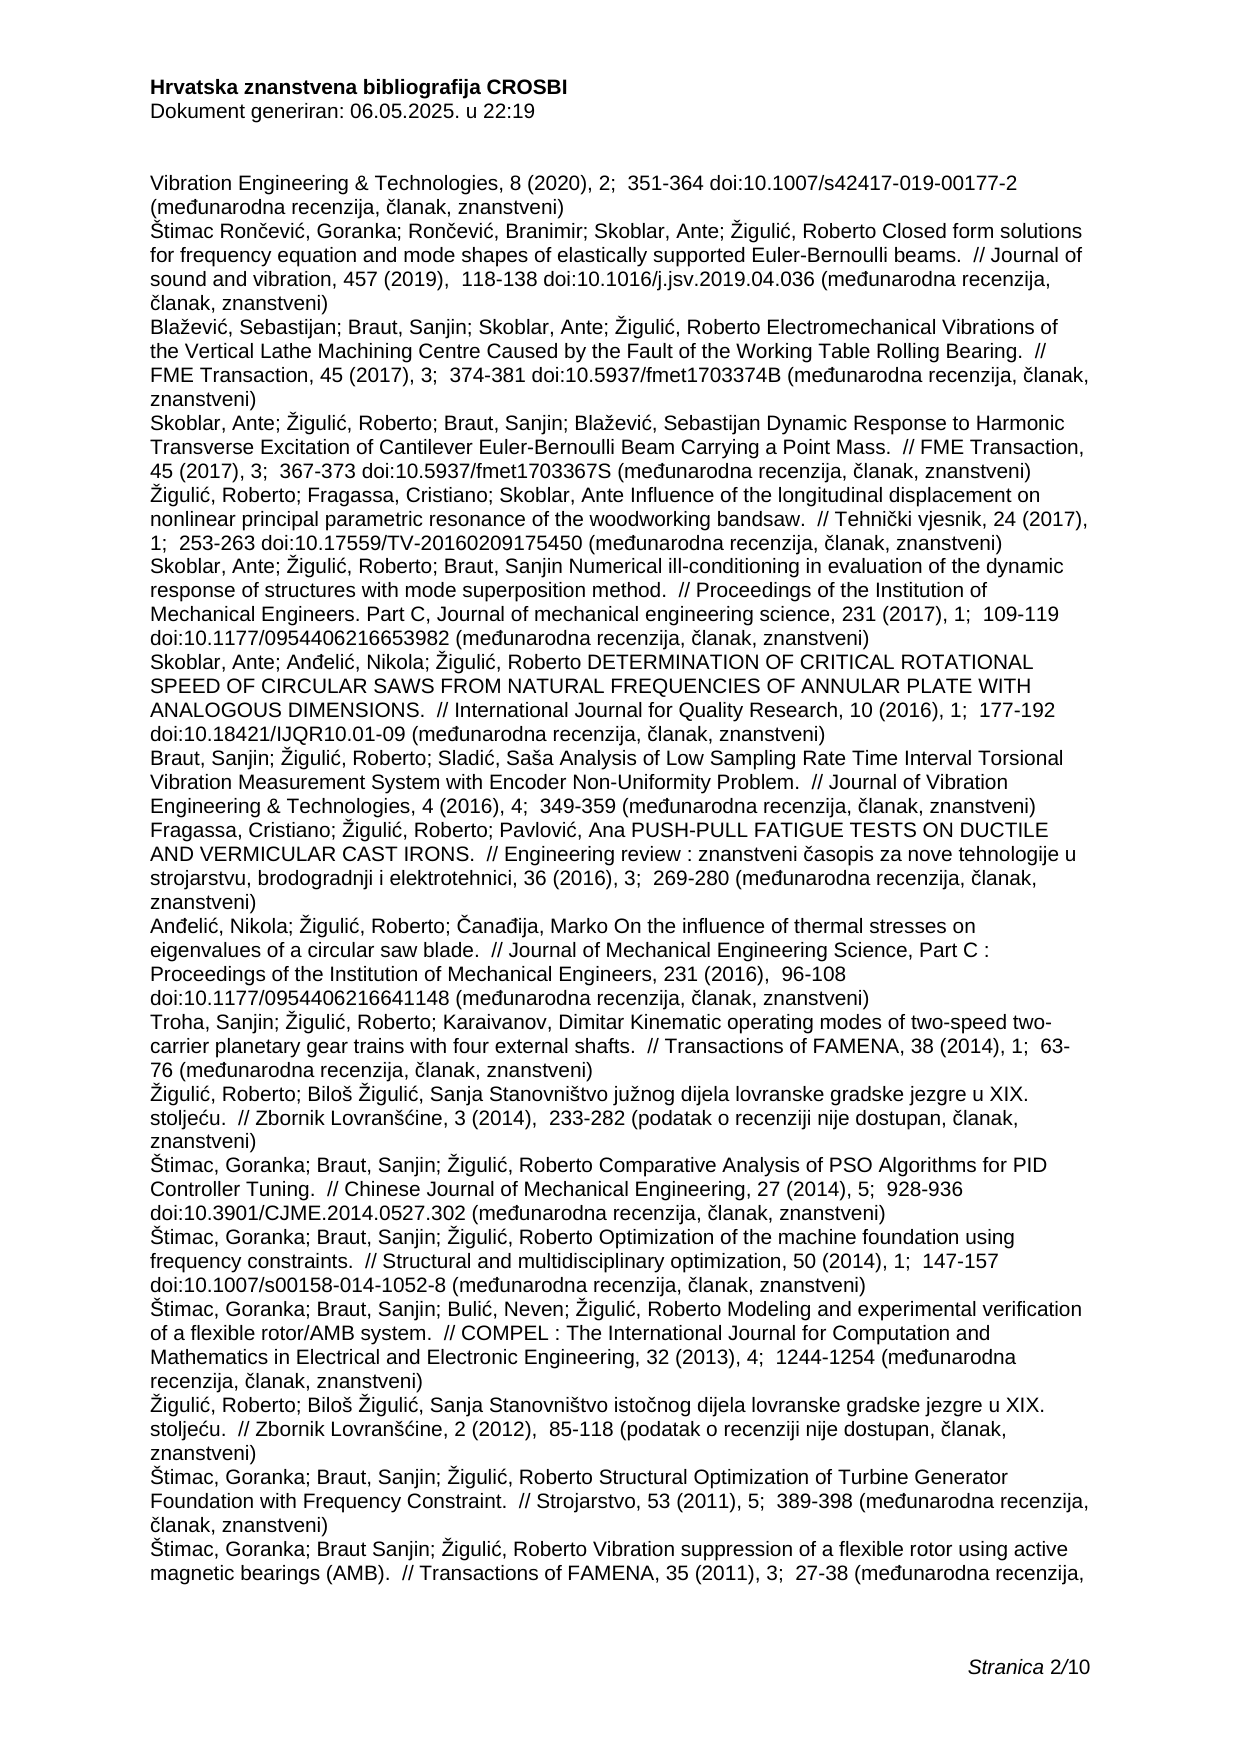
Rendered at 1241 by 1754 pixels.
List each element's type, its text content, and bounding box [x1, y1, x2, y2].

text Skoblar, Ante; Anđelić, Nikola; Žigulić, Roberto [150, 650, 1090, 746]
text Štimac, Goranka; Braut, Sanjin; Žigulić, Roberto [150, 1465, 1090, 1537]
text Žigulić, Roberto; Biloš Žigulić, Sanja [150, 1393, 1090, 1465]
text Fragassa, Cristiano; Žigulić, Roberto; Pavlović, Ana [150, 818, 1090, 914]
text Štimac Rončević, Goranka; Rončević, Branimir; Skoblar, Ante; Žigulić, Roberto [150, 219, 1090, 315]
text Žigulić, Roberto; Biloš Žigulić, Sanja [150, 1081, 1090, 1153]
text Blažević, Sebastijan; Braut, Sanjin; Skoblar, Ante; Žigulić, Roberto [150, 315, 1090, 411]
text Skoblar, Ante; Žigulić, Roberto; Braut, Sanjin [150, 554, 1090, 650]
text Štimac, Goranka; Braut, Sanjin; Žigulić, Roberto [150, 1225, 1090, 1297]
text Braut, Sanjin; Žigulić, Roberto; Sladić, Saša [150, 746, 1090, 818]
text Štimac, Goranka; Braut, Sanjin; Žigulić, Roberto [150, 1153, 1090, 1225]
text Žigulić, Roberto; Fragassa, Cristiano; Skoblar, Ante [150, 482, 1090, 554]
text Štimac, Goranka; Braut, Sanjin; Bulić, Neven; Žigulić, Roberto [150, 1297, 1090, 1393]
text Troha, Sanjin; Žigulić, Roberto; Karaivanov, Dimitar [150, 1009, 1090, 1081]
text Anđelić, Nikola; Žigulić, Roberto; Čanađija, Marko [150, 914, 1090, 1009]
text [150, 171, 1090, 219]
text Skoblar, Ante; Žigulić, Roberto; Braut, Sanjin; Blažević, Sebastijan [150, 411, 1090, 482]
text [150, 1537, 1090, 1584]
